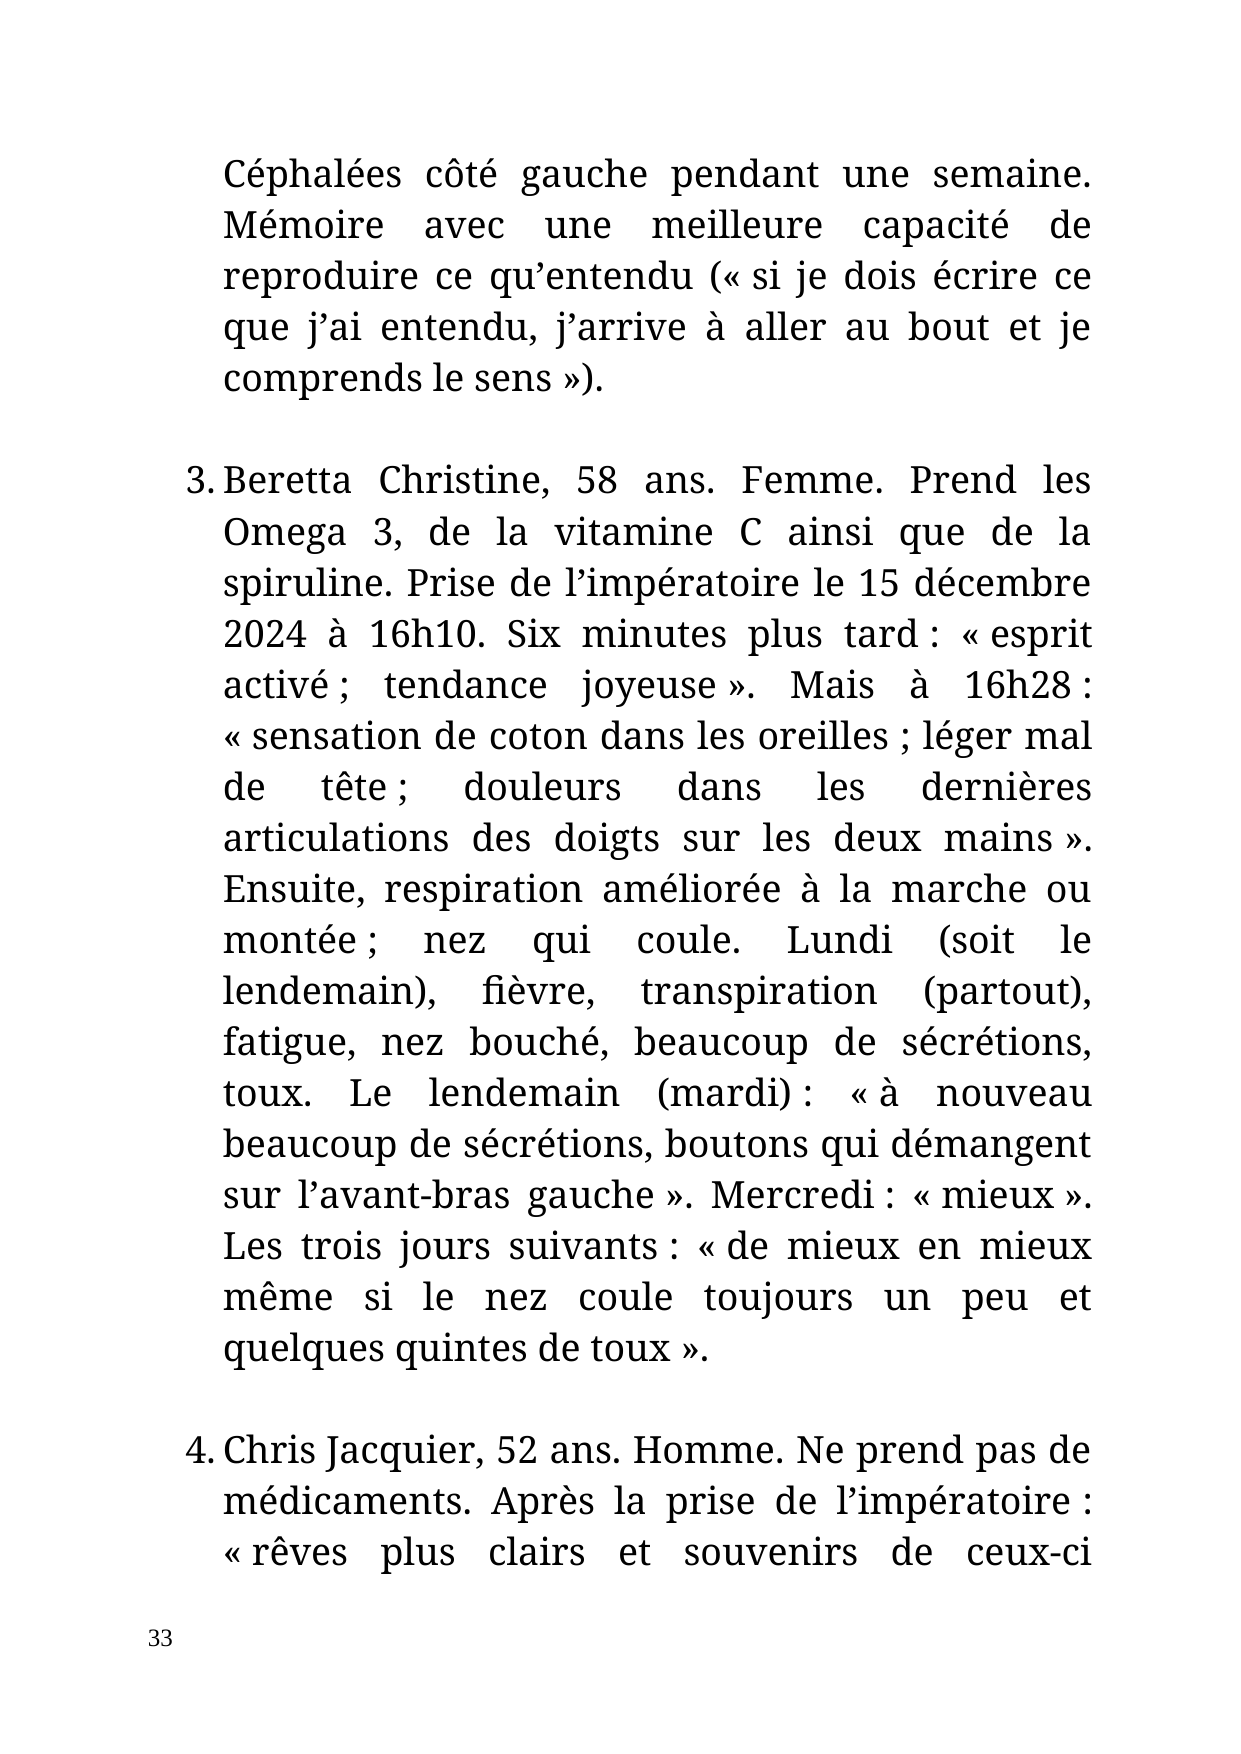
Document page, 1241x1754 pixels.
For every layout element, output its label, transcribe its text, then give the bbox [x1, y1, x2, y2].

list Beretta Christine, 58 ans. Femme. Prend les Omega 3, de la vitamine C ainsi que de la spiruline. Prise de l’impératoire le 15 décembre 2024 à 16h10. Six minutes plus tard : « esprit activé ; tendance joyeuse ». Mais à 16h28 : « sensation de coton dans les oreilles ; léger mal de tête ; douleurs dans les dernières articulations des doigts sur les deux mains ». Ensuite, respiration améliorée à la marche ou montée ; nez qui coule. Lundi (soit le lendemain), fièvre, transpiration (partout), fatigue, nez bouché, beaucoup de sécrétions, toux. Le lendemain (mardi) : « à nouveau beaucoup de sécrétions, boutons qui démangent sur l’avant-bras gauche ». Mercredi : « mieux ». Les trois jours suivants : « de mieux en mieux même si le nez coule toujours un peu et quelques quintes de toux ». [185, 454, 1093, 1373]
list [185, 148, 1093, 403]
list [185, 1424, 1093, 1577]
